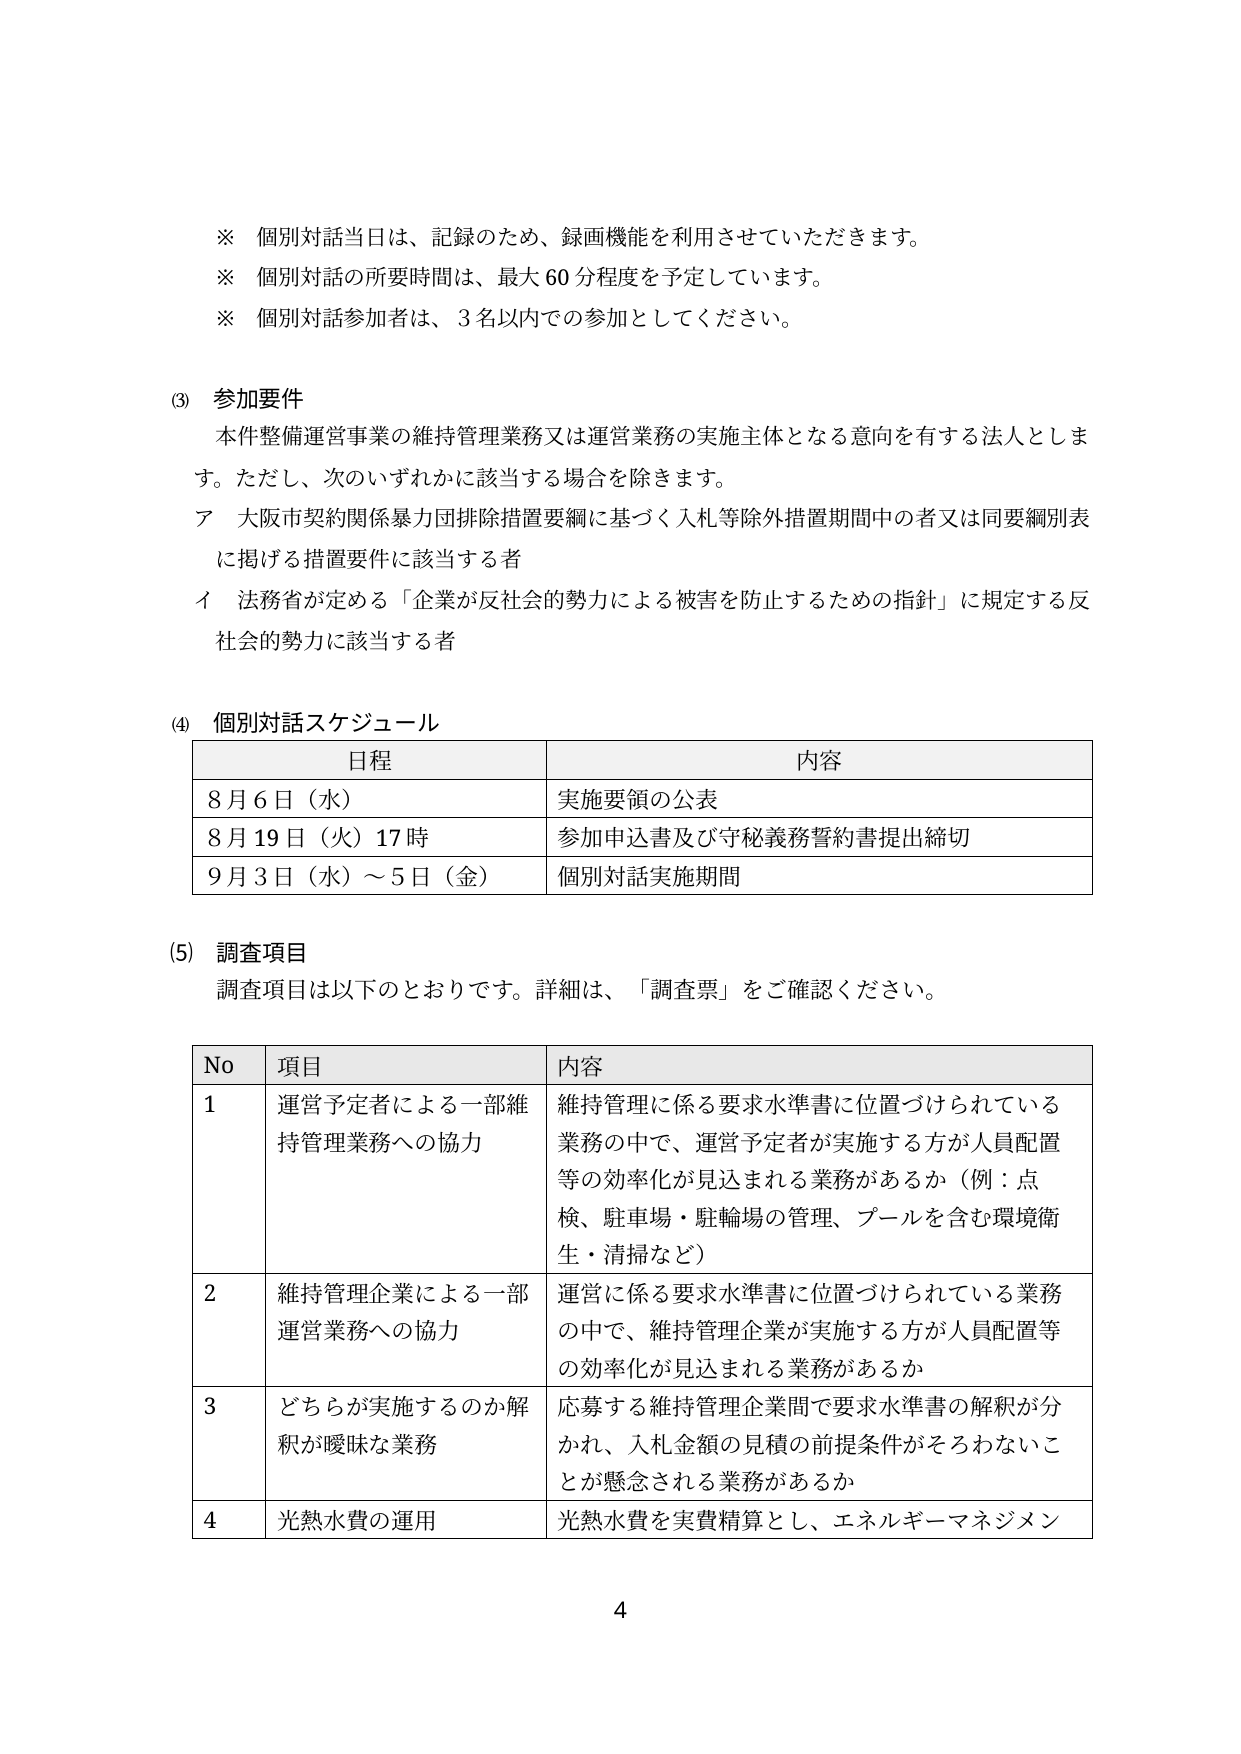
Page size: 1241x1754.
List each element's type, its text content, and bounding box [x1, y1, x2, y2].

text ア 大阪市契約関係暴力団排除措置要綱に基づく入札等除外措置期間中の者又は同要綱別表に掲げる措置要件に該当する者 [193, 498, 1093, 577]
text ⑷ 個別対話スケジュール [148, 703, 1093, 740]
text 本件整備運営事業の維持管理業務又は運営業務の実施主体となる意向を有する法人とします。ただし、次のいずれかに該当する場合を除きます。 [193, 417, 1093, 495]
table_header No [193, 1046, 265, 1084]
table_cell 2 [193, 1274, 265, 1386]
table_header 内容 [547, 1046, 1092, 1084]
table_cell 1 [193, 1085, 265, 1272]
table_cell ８月19日（火）17時 [193, 818, 546, 856]
text ⑶ 参加要件 [148, 379, 1093, 417]
table_cell どちらが実施するのか解釈が曖昧な業務 [266, 1387, 546, 1499]
table_header 項目 [266, 1046, 546, 1084]
table_cell 4 [193, 1501, 265, 1538]
table_cell 光熱水費の運用 [266, 1501, 546, 1538]
table_cell 維持管理企業による一部運営業務への協力 [266, 1274, 546, 1386]
table_cell 運営に係る要求水準書に位置づけられている業務の中で、維持管理企業が実施する方が人員配置等の効率化が見込まれる業務があるか [547, 1274, 1092, 1386]
table_cell ８月６日（水） [193, 780, 546, 817]
table_cell 実施要領の公表 [547, 780, 1092, 817]
table_cell 維持管理に係る要求水準書に位置づけられている業務の中で、運営予定者が実施する方が人員配置等の効率化が見込まれる業務があるか（例：点検、駐車場・駐輪場の管理、プールを含む環境衛生・清掃など） [547, 1085, 1092, 1272]
table_cell 運営予定者による一部維持管理業務への協力 [266, 1085, 546, 1272]
table_header 日程 [193, 741, 546, 779]
table_cell 参加申込書及び守秘義務誓約書提出締切 [547, 818, 1092, 856]
table_header 内容 [547, 741, 1092, 779]
text イ 法務省が定める「企業が反社会的勢力による被害を防止するための指針」に規定する反社会的勢力に該当する者 [193, 580, 1093, 659]
table_cell 3 [193, 1387, 265, 1499]
text ※ 個別対話参加者は、３名以内での参加としてください。 [216, 298, 1093, 336]
table_cell 個別対話実施期間 [547, 857, 1092, 894]
text ※ 個別対話の所要時間は、最大60分程度を予定しています。 [216, 257, 1093, 295]
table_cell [547, 1501, 1092, 1538]
text ※ 個別対話当日は、記録のため、録画機能を利用させていただきます。 [216, 217, 1093, 254]
text 調査項目は以下のとおりです。詳細は、「調査票」をご確認ください。 [148, 970, 1093, 1008]
table_cell ９月３日（水）～５日（金） [193, 857, 546, 894]
text ⑸ 調査項目 [148, 933, 1093, 970]
table_cell 応募する維持管理企業間で要求水準書の解釈が分かれ、入札金額の見積の前提条件がそろわないことが懸念される業務があるか [547, 1387, 1092, 1499]
